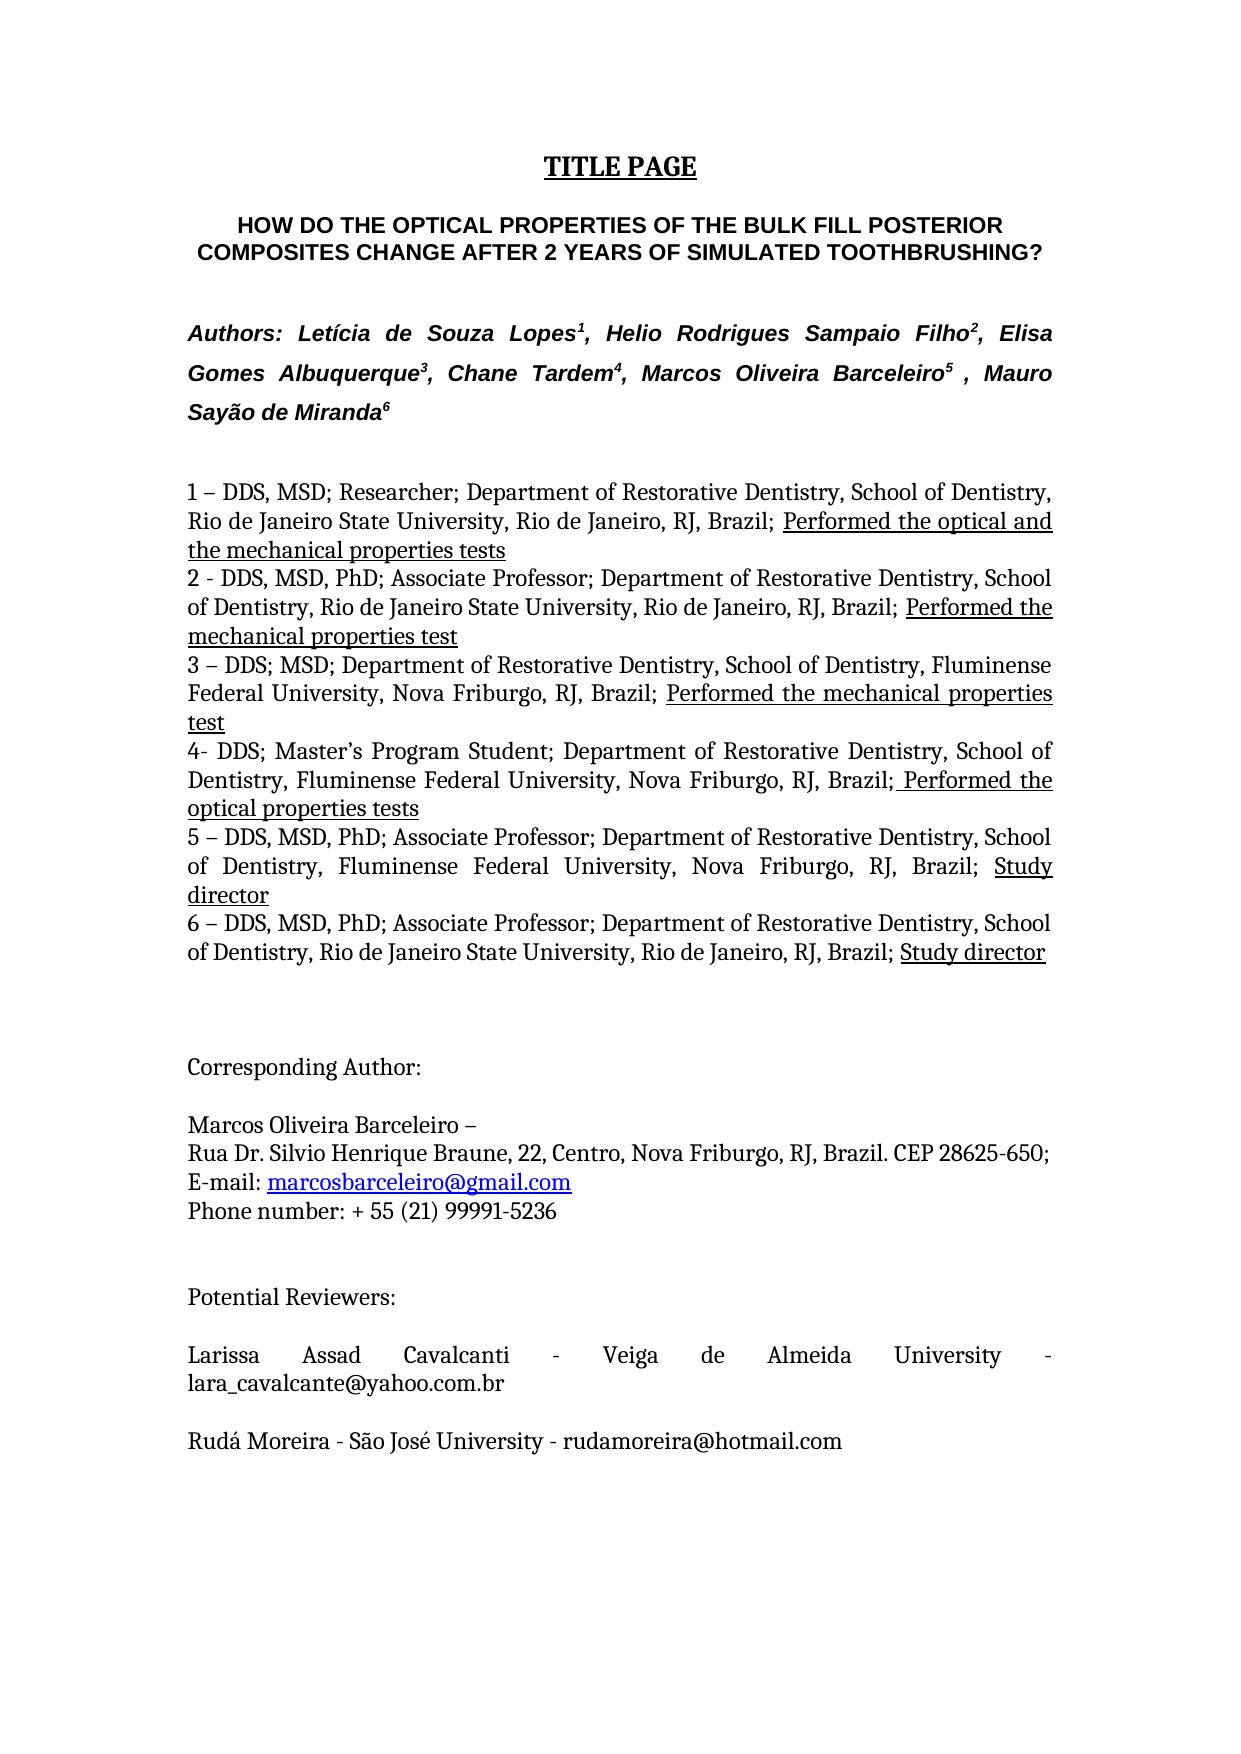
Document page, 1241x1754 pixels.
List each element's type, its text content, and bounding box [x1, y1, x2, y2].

text HOW DO THE OPTICAL PROPERTIES OF THE BULK FILL POSTERIOR COMPOSITES CHANGE AFTER 2 YEARS OF SIMULATED TOOTHBRUSHING? [187, 212, 1053, 265]
text 1 – DDS, MSD; Researcher; Department of Restorative Dentistry, School of Dentistry, Rio de Janeiro State University, Rio de Janeiro, RJ, Brazil; Performed the optical and the mechanical properties tests [187, 478, 1053, 564]
text TITLE PAGE [187, 150, 1053, 183]
text E-mail: marcosbarceleiro@gmail.com [187, 1168, 1053, 1197]
text Marcos Oliveira Barceleiro – [187, 1111, 1053, 1139]
text Authors: Letícia de Souza Lopes1, Helio Rodrigues Sampaio Filho2, Elisa Gomes Albuquerque3, Chane Tardem4, Marcos Oliveira Barceleiro5 , Mauro Sayão de Miranda6 [187, 320, 1053, 425]
text Potential Reviewers: [187, 1283, 1053, 1312]
text Phone number: + 55 (21) 99991-5236 [187, 1197, 1053, 1226]
text 6 – DDS, MSD, PhD; Associate Professor; Department of Restorative Dentistry, School of Dentistry, Rio de Janeiro State University, Rio de Janeiro, RJ, Brazil; Study director [187, 909, 1053, 967]
text 5 – DDS, MSD, PhD; Associate Professor; Department of Restorative Dentistry, School of Dentistry, Fluminense Federal University, Nova Friburgo, RJ, Brazil; Study director [187, 823, 1053, 909]
text Rudá Moreira - São José University - rudamoreira@hotmail.com [187, 1427, 1053, 1456]
text 4- DDS; Master’s Program Student; Department of Restorative Dentistry, School of Dentistry, Fluminense Federal University, Nova Friburgo, RJ, Brazil; Performed the optical properties tests [187, 737, 1053, 823]
text Larissa Assad Cavalcanti - Veiga de Almeida University - lara_cavalcante@yahoo.com.br [187, 1341, 1053, 1398]
text 2 - DDS, MSD, PhD; Associate Professor; Department of Restorative Dentistry, School of Dentistry, Rio de Janeiro State University, Rio de Janeiro, RJ, Brazil; Performed the mechanical properties test [187, 564, 1053, 651]
text Corresponding Author: [187, 1053, 1053, 1082]
text 3 – DDS; MSD; Department of Restorative Dentistry, School of Dentistry, Fluminense Federal University, Nova Friburgo, RJ, Brazil; Performed the mechanical properties test [187, 651, 1053, 737]
text Rua Dr. Silvio Henrique Braune, 22, Centro, Nova Friburgo, RJ, Brazil. CEP 28625-650; [187, 1139, 1053, 1168]
